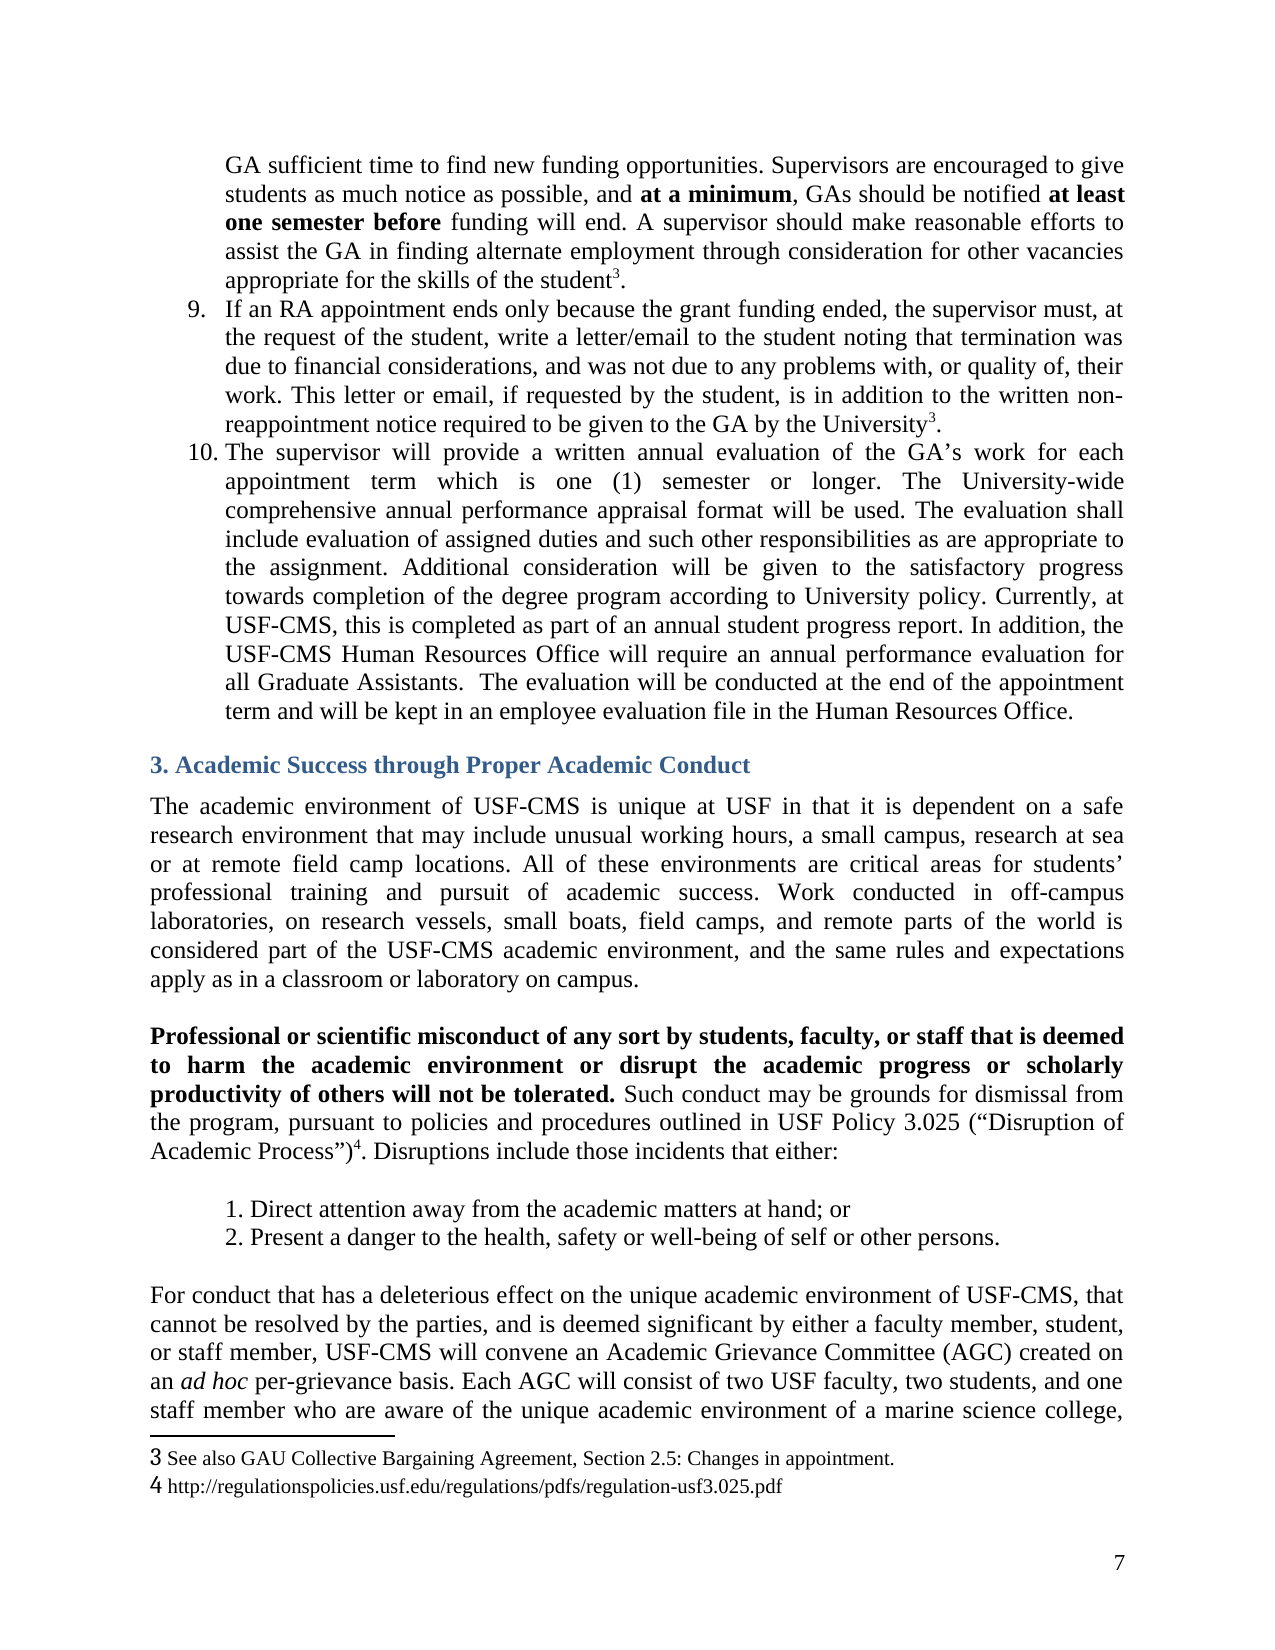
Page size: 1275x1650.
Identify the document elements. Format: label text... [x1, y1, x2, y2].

list If an RA appointment ends only because the grant funding ended, the supervisor must, at the request of the student, write a letter/email to the student noting that termination was due to financial considerations, and was not due to any problems with, or quality of, their work. This letter or email, if requested by the student, is in addition to the written non-reappointment notice required to be given to the GA by the University3. [187, 294, 1125, 437]
subtitle 3. Academic Success through Proper Academic Conduct [150, 750, 1125, 779]
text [150, 1280, 1125, 1424]
text Professional or scientific misconduct of any sort by students, faculty, or staff that is deemed to harm the academic environment or disrupt the academic progress or scholarly productivity of others will not be tolerated. Such conduct may be grounds for dismissal from the program, pursuant to policies and procedures outlined in USF Policy 3.025 (“Disruption of Academic Process”). Disruptions include those incidents that either: [150, 1021, 1125, 1165]
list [187, 150, 1125, 294]
list The supervisor will provide a written annual evaluation of the GA’s work for each appointment term which is one (1) semester or longer. The University-wide comprehensive annual performance appraisal format will be used. The evaluation shall include evaluation of assigned duties and such other responsibilities as are appropriate to the assignment. Additional consideration will be given to the satisfactory progress towards completion of the degree program according to University policy. Currently, at USF-CMS, this is completed as part of an annual student progress report. In addition, the USF-CMS Human Resources Office will require an annual performance evaluation for all Graduate Assistants. The evaluation will be conducted at the end of the appointment term and will be kept in an employee evaluation file in the Human Resources Office. [187, 437, 1125, 725]
text 2. Present a danger to the health, safety or well-being of self or other persons. [225, 1222, 1125, 1251]
text The academic environment of USF-CMS is unique at USF in that it is dependent on a safe research environment that may include unusual working hours, a small campus, research at sea or at remote field camp locations. All of these environments are critical areas for students’ professional training and pursuit of academic success. Work conducted in off-campus laboratories, on research vessels, small boats, field camps, and remote parts of the world is considered part of the USF-CMS academic environment, and the same rules and expectations apply as in a classroom or laboratory on campus. [150, 791, 1125, 992]
text 1. Direct attention away from the academic matters at hand; or [225, 1194, 1125, 1222]
